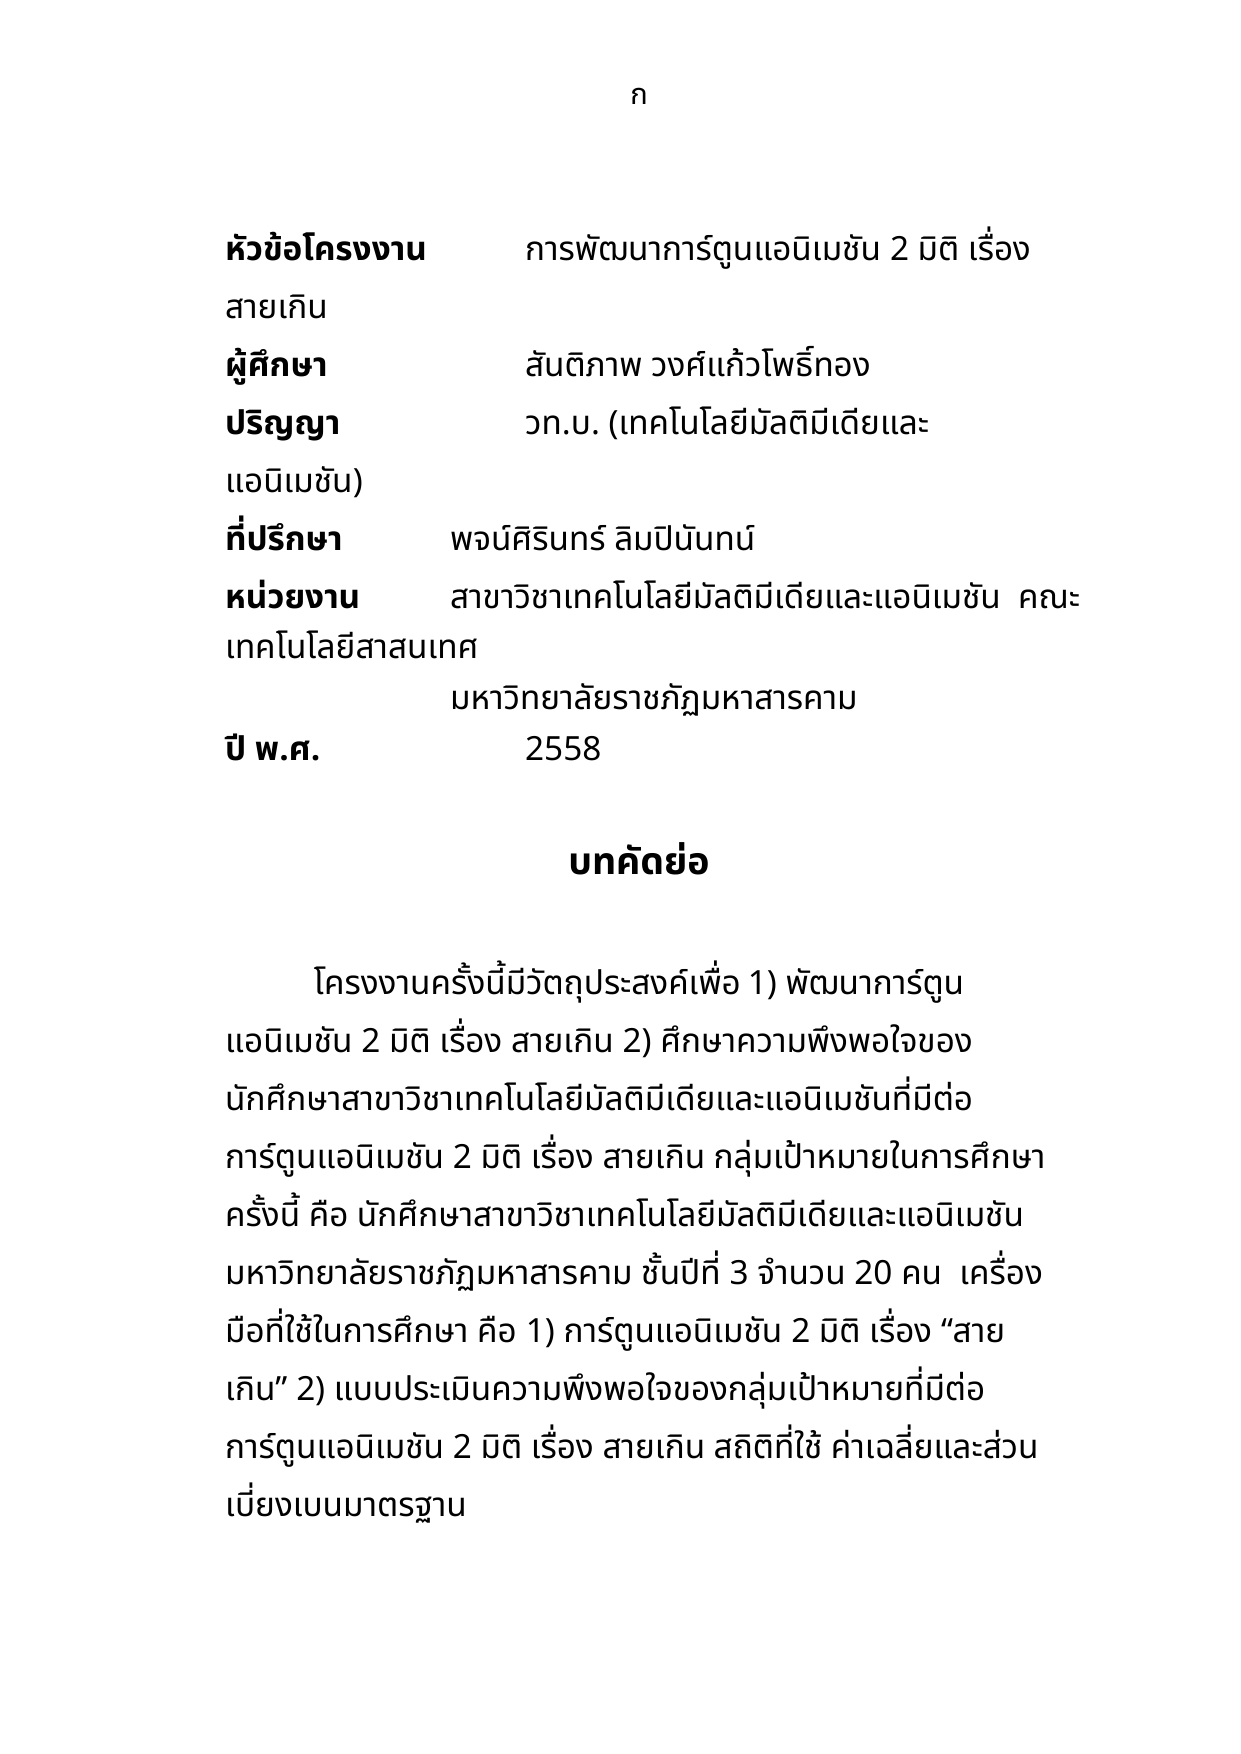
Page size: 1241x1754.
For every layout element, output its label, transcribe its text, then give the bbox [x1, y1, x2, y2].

text ปี พ.ศ. 2558 [225, 724, 1053, 775]
text หัวข้อโครงงาน การพัฒนาการ์ตูนแอนิเมชัน 2 มิติ เรื่อง สายเกิน [225, 225, 1053, 333]
text ปริญญา วท.บ. (เทคโนโลยีมัลติมีเดียและแอนิเมชัน) [225, 399, 1053, 508]
text บทคัดย่อ [225, 835, 1053, 891]
text มหาวิทยาลัยราชภัฏมหาสารคาม [375, 674, 1053, 724]
text ผู้ศึกษา สันติภาพ วงศ์แก้วโพธิ์ทอง [225, 341, 1053, 391]
text ที่ปรึกษา พจน์ศิรินทร์ ลิมปินันทน์ [225, 515, 1053, 566]
text โครงงานครั้งนี้มีวัตถุประสงค์เพื่อ1) พัฒนาการ์ตูนแอนิเมชัน 2 มิติ เรื่อง สายเกิน 2) ศึกษาความพึงพอใจของนักศึกษาสาขาวิชาเทคโนโลยีมัลติมีเดียและแอนิเมชันที่มีต่อการ์ตูนแอนิเมชัน 2 มิติ เรื่อง สายเกิน กลุ่มเป้าหมายในการศึกษาครั้งนี้ คือ นักศึกษาสาขาวิชาเทคโนโลยีมัลติมีเดียและแอนิเมชัน มหาวิทยาลัยราชภัฏมหาสารคาม ชั้นปีที่ 3 จำนวน 20 คน เครื่องมือที่ใช้ในการศึกษา คือ 1) การ์ตูนแอนิเมชัน 2 มิติ เรื่อง “สายเกิน” 2) แบบประเมินความพึงพอใจของกลุ่มเป้าหมายที่มีต่อการ์ตูนแอนิเมชัน 2 มิติ เรื่อง สายเกิน สถิติที่ใช้ ค่าเฉลี่ยและส่วนเบี่ยงเบนมาตรฐาน [225, 958, 1053, 1532]
text หน่วยงาน สาขาวิชาเทคโนโลยีมัลติมีเดียและแอนิเมชัน คณะเทคโนโลยีสาสนเทศ [225, 573, 1081, 674]
